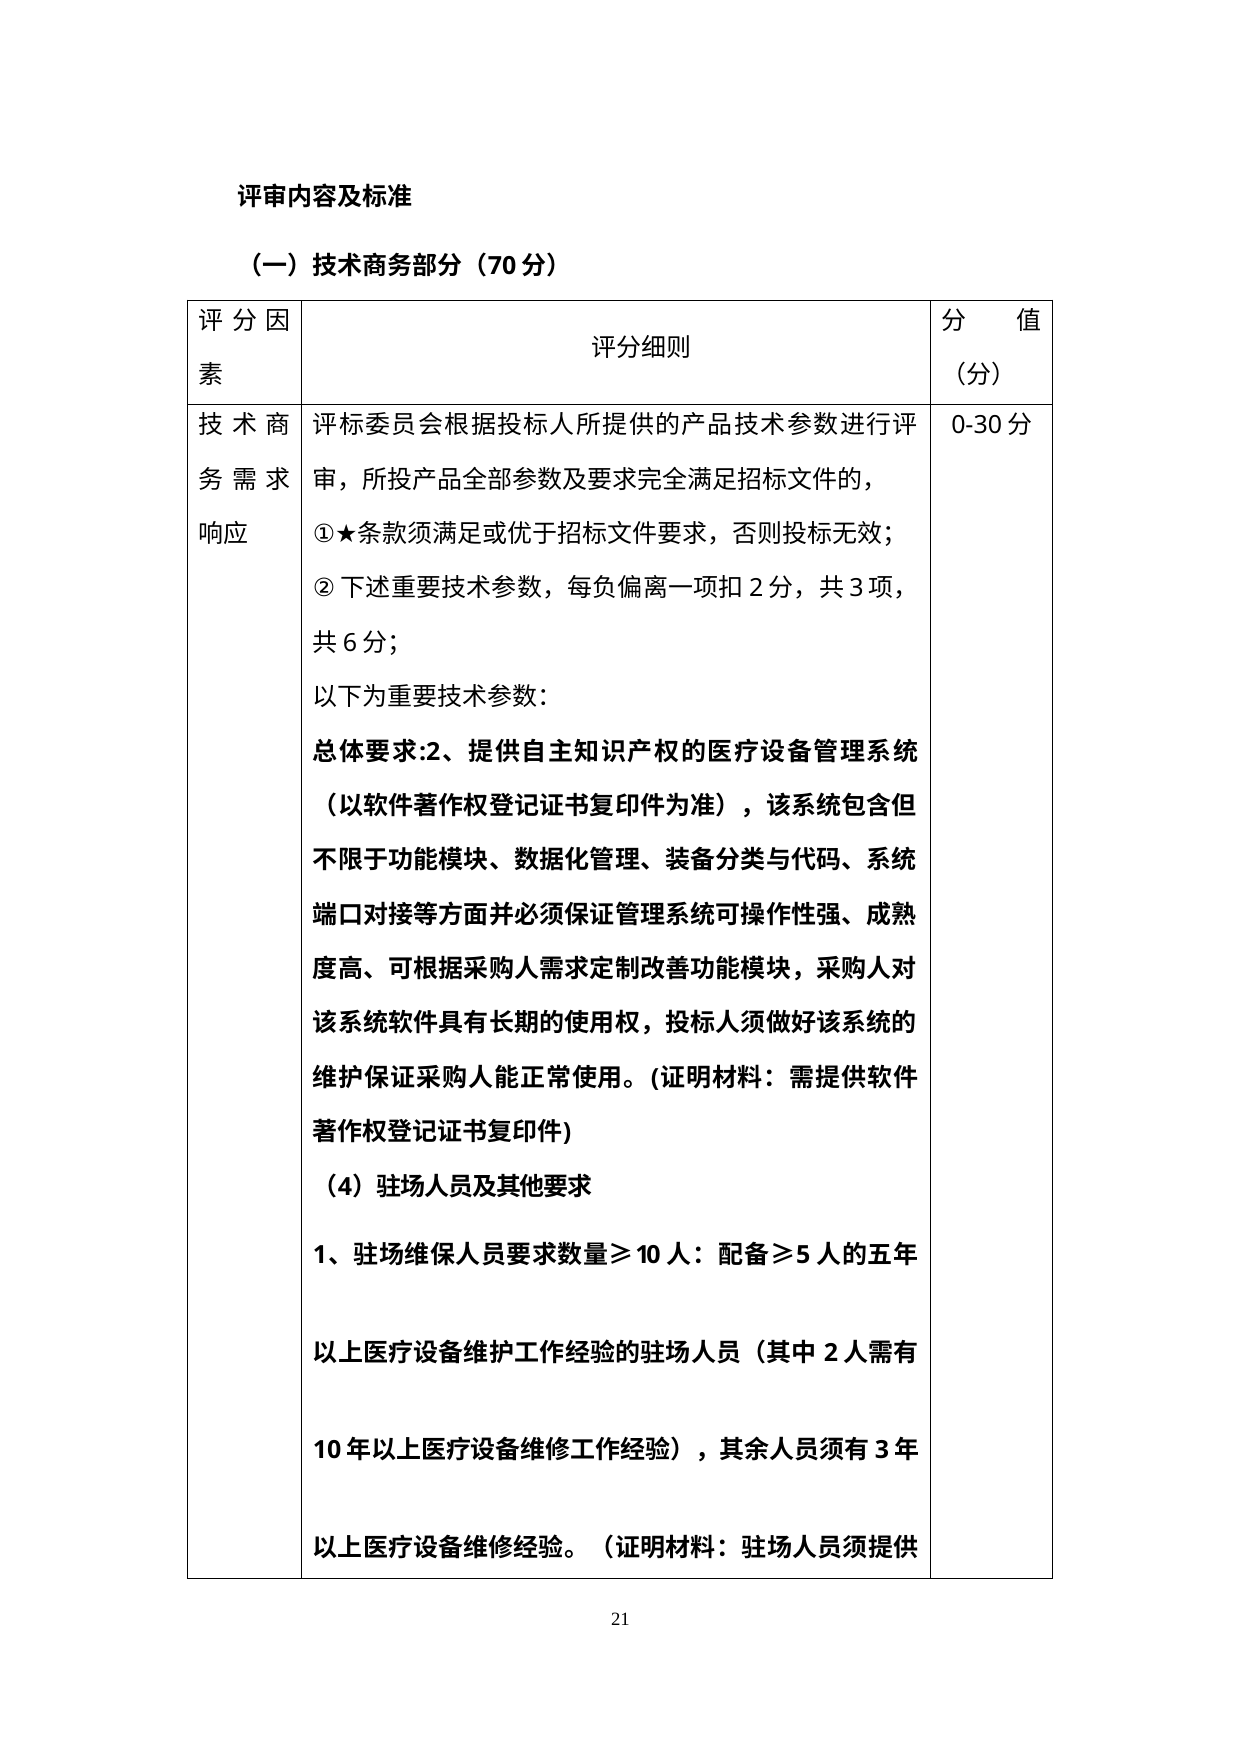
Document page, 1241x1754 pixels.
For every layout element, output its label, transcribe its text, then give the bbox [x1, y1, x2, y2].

table_cell 0-30分 [931, 405, 1052, 1578]
table_header 评分因素 [188, 301, 301, 404]
text 评审内容及标准 [187, 162, 1053, 227]
table_header 分值（分） [931, 301, 1052, 404]
text （一）技术商务部分（70分） [187, 245, 1053, 281]
table_cell 技术商务需求响应 [188, 405, 301, 1578]
table_header 评分细则 [302, 301, 930, 404]
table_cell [302, 405, 930, 1578]
